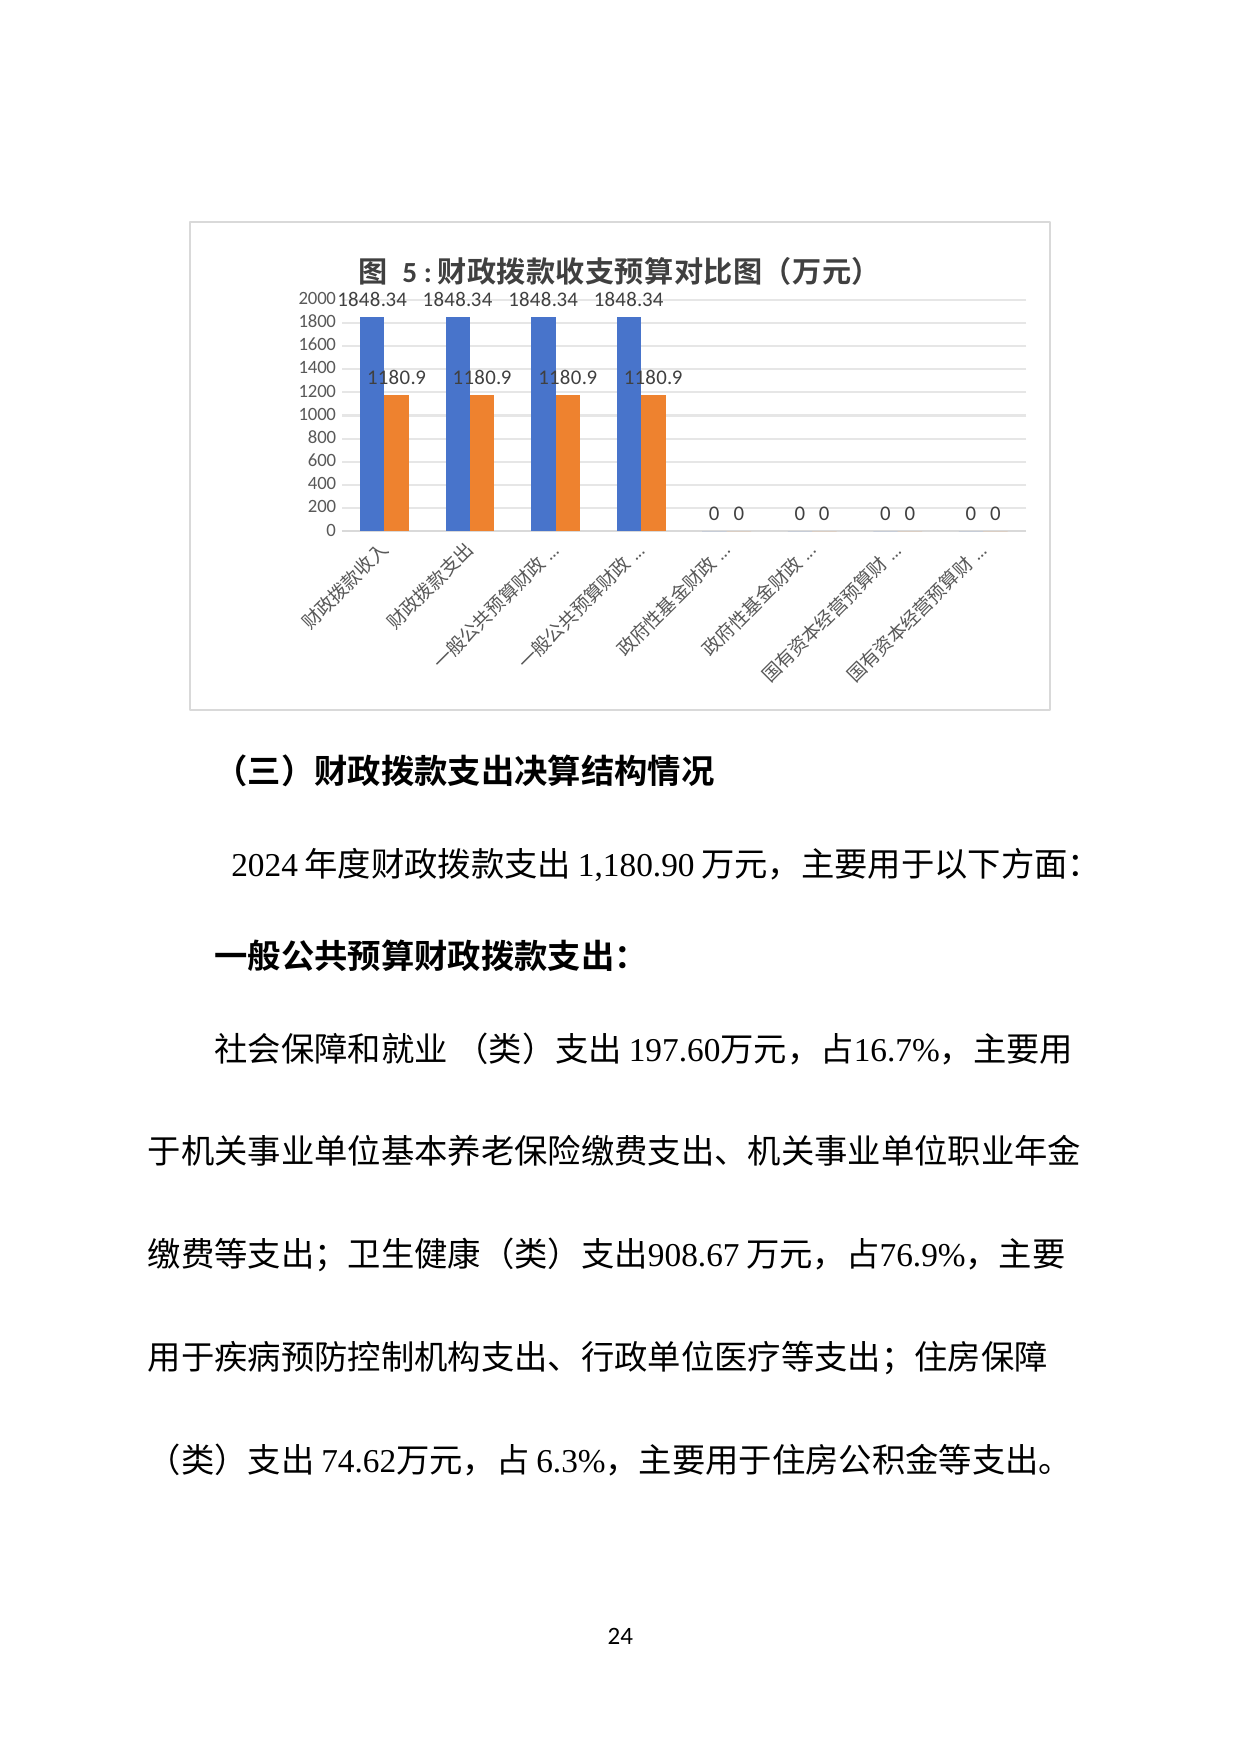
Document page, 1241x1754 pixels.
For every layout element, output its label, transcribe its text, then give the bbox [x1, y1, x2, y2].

text 2024年度财政拨款支出1,180.90万元，主要用于以下方面： [148, 827, 1093, 896]
text （三）财政拨款支出决算结构情况 [148, 734, 1093, 803]
text 一般公共预算财政拨款支出： [148, 920, 1093, 988]
text 社会保障和就业 （类）支出197.60​​​万元，占​​16.7​%，主要用于机关事业单位基本养老保险缴费支出、机关事业单位职业年金缴费等支出；卫生健康（类）支出​​908.67万元，占​​76.9%，主要用于疾病预防控制机构支出、行政单位医疗等支出；住房保障（类）支出74.62​​​万元，占6.3​​​%，主要用于住房公积金等支出。 [148, 1012, 1093, 1492]
